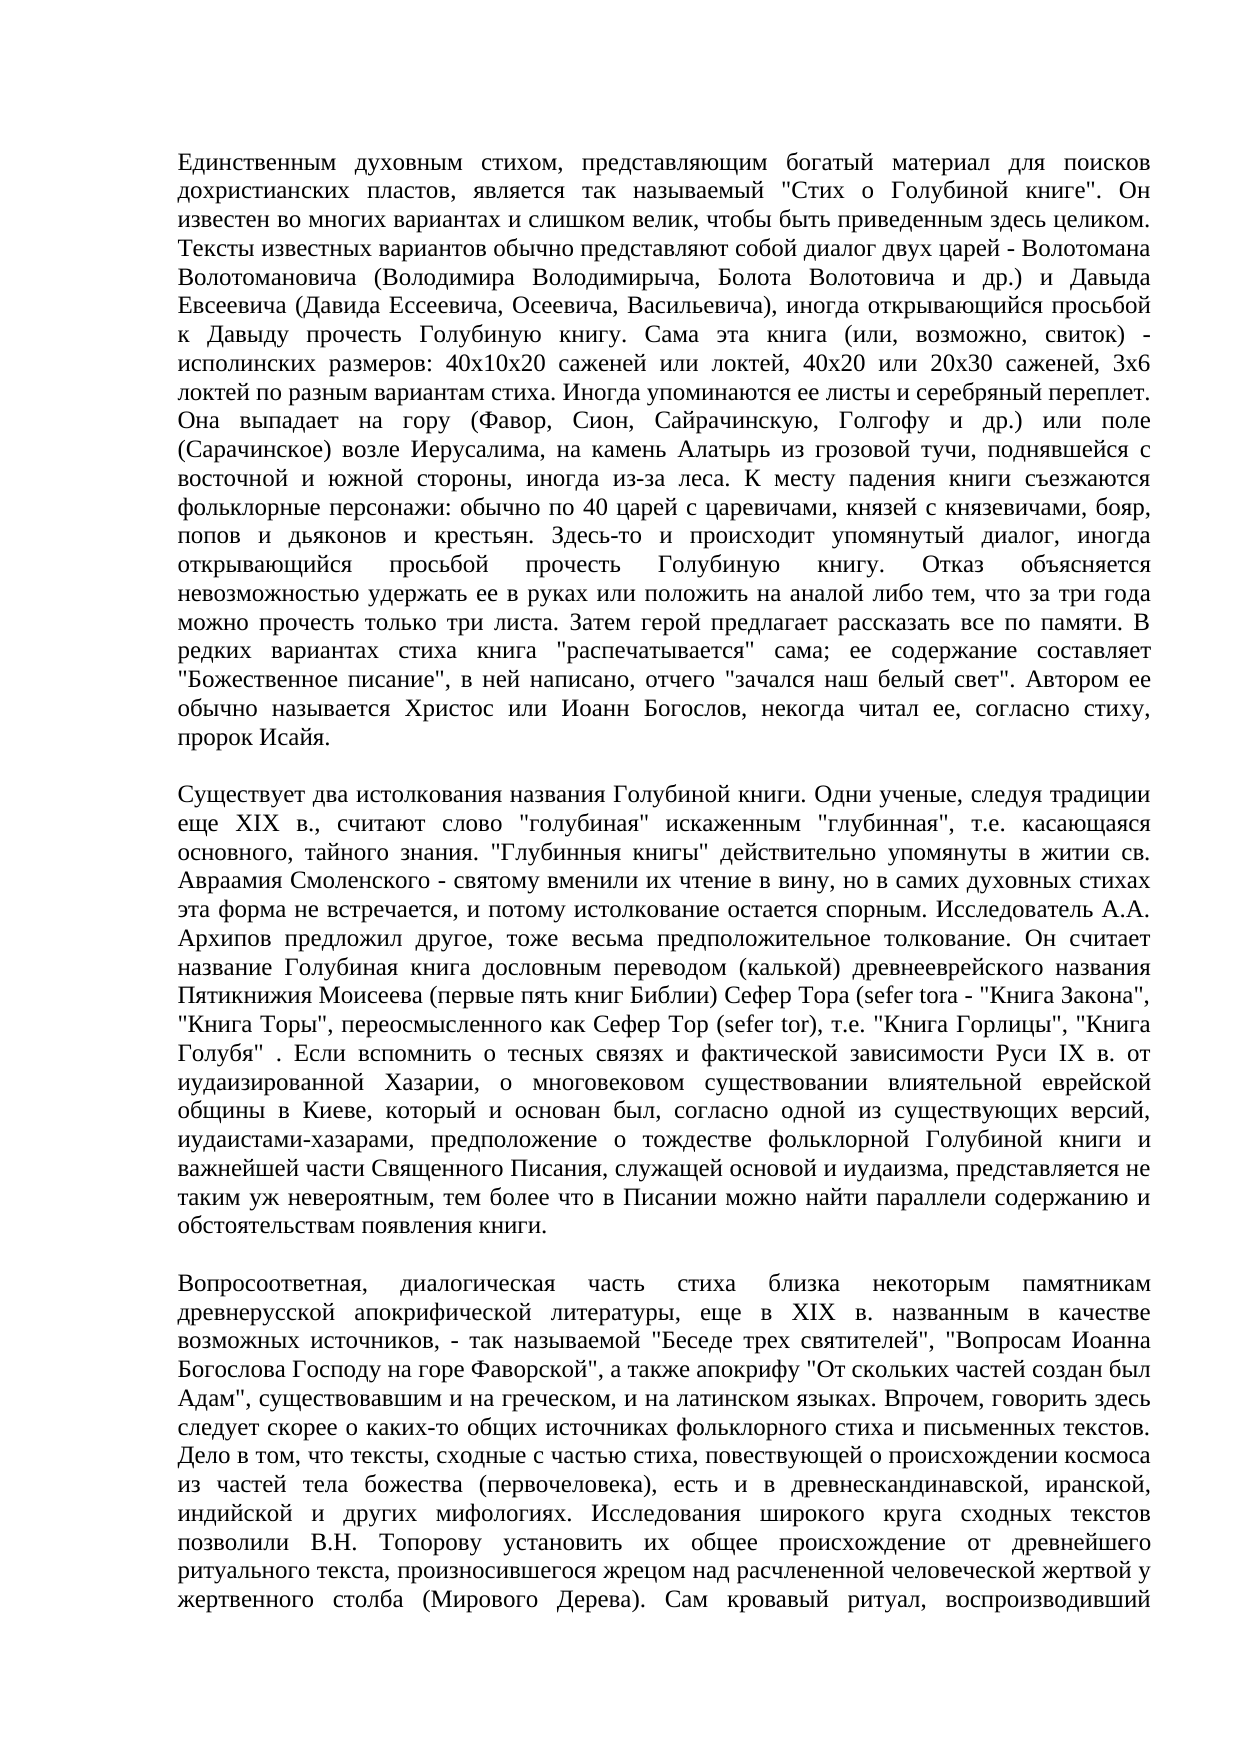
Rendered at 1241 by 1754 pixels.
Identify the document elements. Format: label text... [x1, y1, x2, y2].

text Существует два истолкования названия Голубиной книги. Одни ученые, следуя традиции еще XIX в., считают слово "голубиная" искаженным "глубинная", т.е. касающаяся основного, тайного знания. "Глубинныя книгы" действительно упомянуты в житии св. Авраамия Смоленского - святому вменили их чтение в вину, но в самих духовных стихах эта форма не встречается, и потому истолкование остается спорным. Исследователь А.А. Архипов предложил другое, тоже весьма предположительное толкование. Он считает название Голубиная книга дословным переводом (калькой) древнееврейского названия Пятикнижия Моисеева (первые пять книг Библии) Сефер Тора (sefer tora - "Книга Закона", "Книга Торы", переосмысленного как Сефер Top (sefer tor), т.е. "Книга Горлицы", "Книга Голубя" . Если вспомнить о тесных связях и фактической зависимости Руси IX в. от иудаизированной Хазарии, о многовековом существовании влиятельной еврейской общины в Киеве, который и основан был, согласно одной из существующих версий, иудаистами-хазарами, предположение о тождестве фольклорной Голубиной книги и важнейшей части Священного Писания, служащей основой и иудаизма, представляется не таким уж невероятным, тем более что в Писании можно найти параллели содержанию и обстоятельствам появления книги. [177, 779, 1152, 1239]
text Единственным духовным стихом, представляющим богатый материал для поисков дохристианских пластов, является так называемый "Стих о Голубиной книге". Он известен во многих вариантах и слишком велик, чтобы быть приведенным здесь целиком. Тексты известных вариантов обычно представляют собой диалог двух царей - Волотомана Волотомановича (Володимира Володимирыча, Болота Волотовича и др.) и Давыда Евсеевича (Давида Ессеевича, Осеевича, Васильевича), иногда открывающийся просьбой к Давыду прочесть Голубиную книгу. Сама эта книга (или, возможно, свиток) - исполинских размеров: 40x10x20 саженей или локтей, 40x20 или 20x30 саженей, 3x6 локтей по разным вариантам стиха. Иногда упоминаются ее листы и серебряный переплет. Она выпадает на гору (Фавор, Сион, Сайрачинскую, Голгофу и др.) или поле (Сарачинское) возле Иерусалима, на камень Алатырь из грозовой тучи, поднявшейся с восточной и южной стороны, иногда из-за леса. К месту падения книги съезжаются фольклорные персонажи: обычно по 40 царей с царевичами, князей с князевичами, бояр, попов и дьяконов и крестьян. Здесь-то и происходит упомянутый диалог, иногда открывающийся просьбой прочесть Голубиную книгу. Отказ объясняется невозможностью удержать ее в руках или положить на аналой либо тем, что за три года можно прочесть только три листа. Затем герой предлагает рассказать все по памяти. В редких вариантах стиха книга "распечатывается" сама; ее содержание составляет "Божественное писание", в ней написано, отчего "зачался наш белый свет". Автором ее обычно называется Христос или Иоанн Богослов, некогда читал ее, согласно стиху, пророк Исайя. [177, 147, 1152, 751]
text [177, 1268, 1152, 1613]
